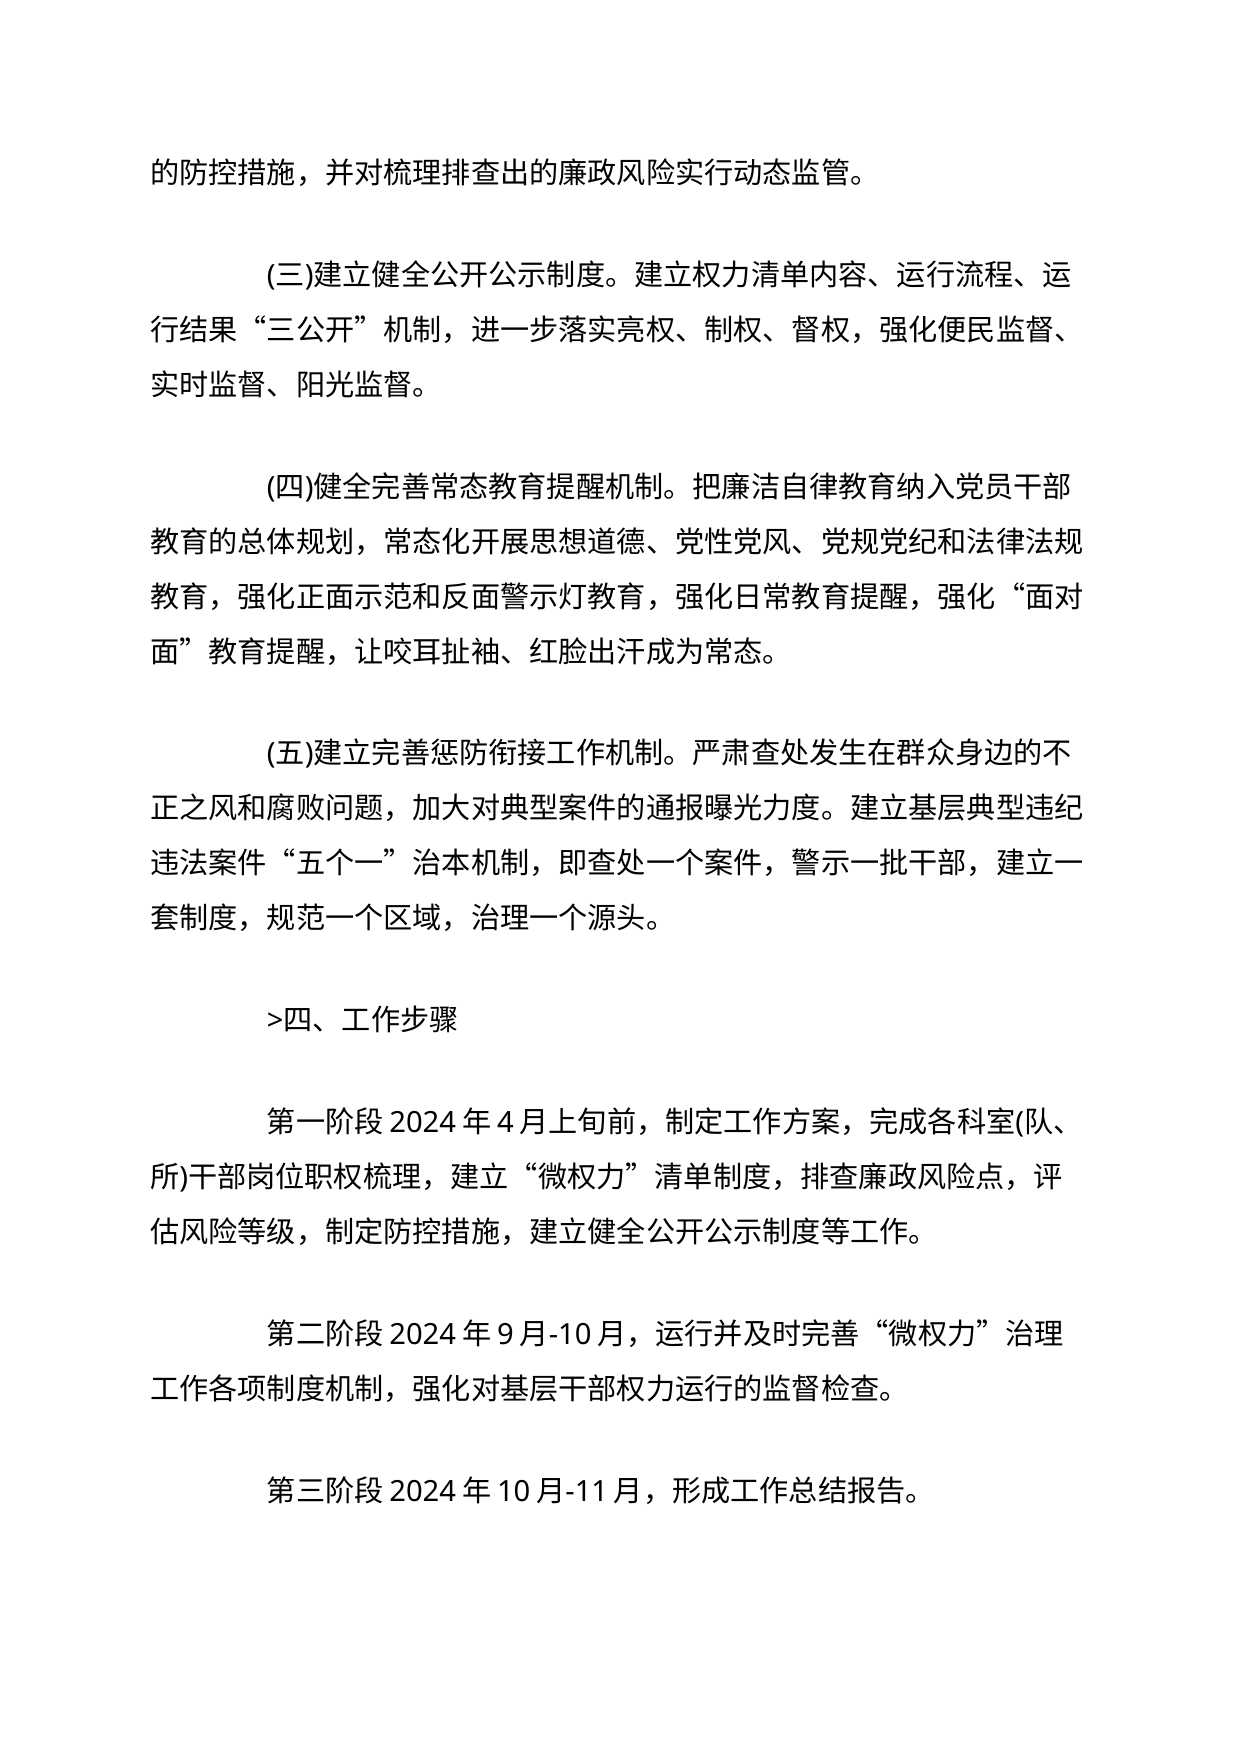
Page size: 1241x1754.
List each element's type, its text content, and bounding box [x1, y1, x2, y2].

text (三)建立健全公开公示制度。建立权力清单内容、运行流程、运行结果“三公开”机制，进一步落实亮权、制权、督权，强化便民监督、实时监督、阳光监督。 [150, 252, 1090, 404]
text 第一阶段2024年4月上旬前，制定工作方案，完成各科室(队、所)干部岗位职权梳理，建立“微权力”清单制度，排查廉政风险点，评估风险等级，制定防控措施，建立健全公开公示制度等工作。 [150, 1098, 1090, 1251]
text (五)建立完善惩防衔接工作机制。严肃查处发生在群众身边的不正之风和腐败问题，加大对典型案件的通报曝光力度。建立基层典型违纪违法案件“五个一”治本机制，即查处一个案件，警示一批干部，建立一套制度，规范一个区域，治理一个源头。 [150, 730, 1090, 937]
text >四、工作步骤 [150, 997, 1090, 1039]
text 第二阶段2024年9月-10月，运行并及时完善“微权力”治理工作各项制度机制，强化对基层干部权力运行的监督检查。 [150, 1310, 1090, 1408]
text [150, 150, 1090, 192]
text (四)健全完善常态教育提醒机制。把廉洁自律教育纳入党员干部教育的总体规划，常态化开展思想道德、党性党风、党规党纪和法律法规教育，强化正面示范和反面警示灯教育，强化日常教育提醒，强化“面对面”教育提醒，让咬耳扯袖、红脸出汗成为常态。 [150, 463, 1090, 671]
text 第三阶段2024年10月-11月，形成工作总结报告。 [150, 1467, 1090, 1509]
